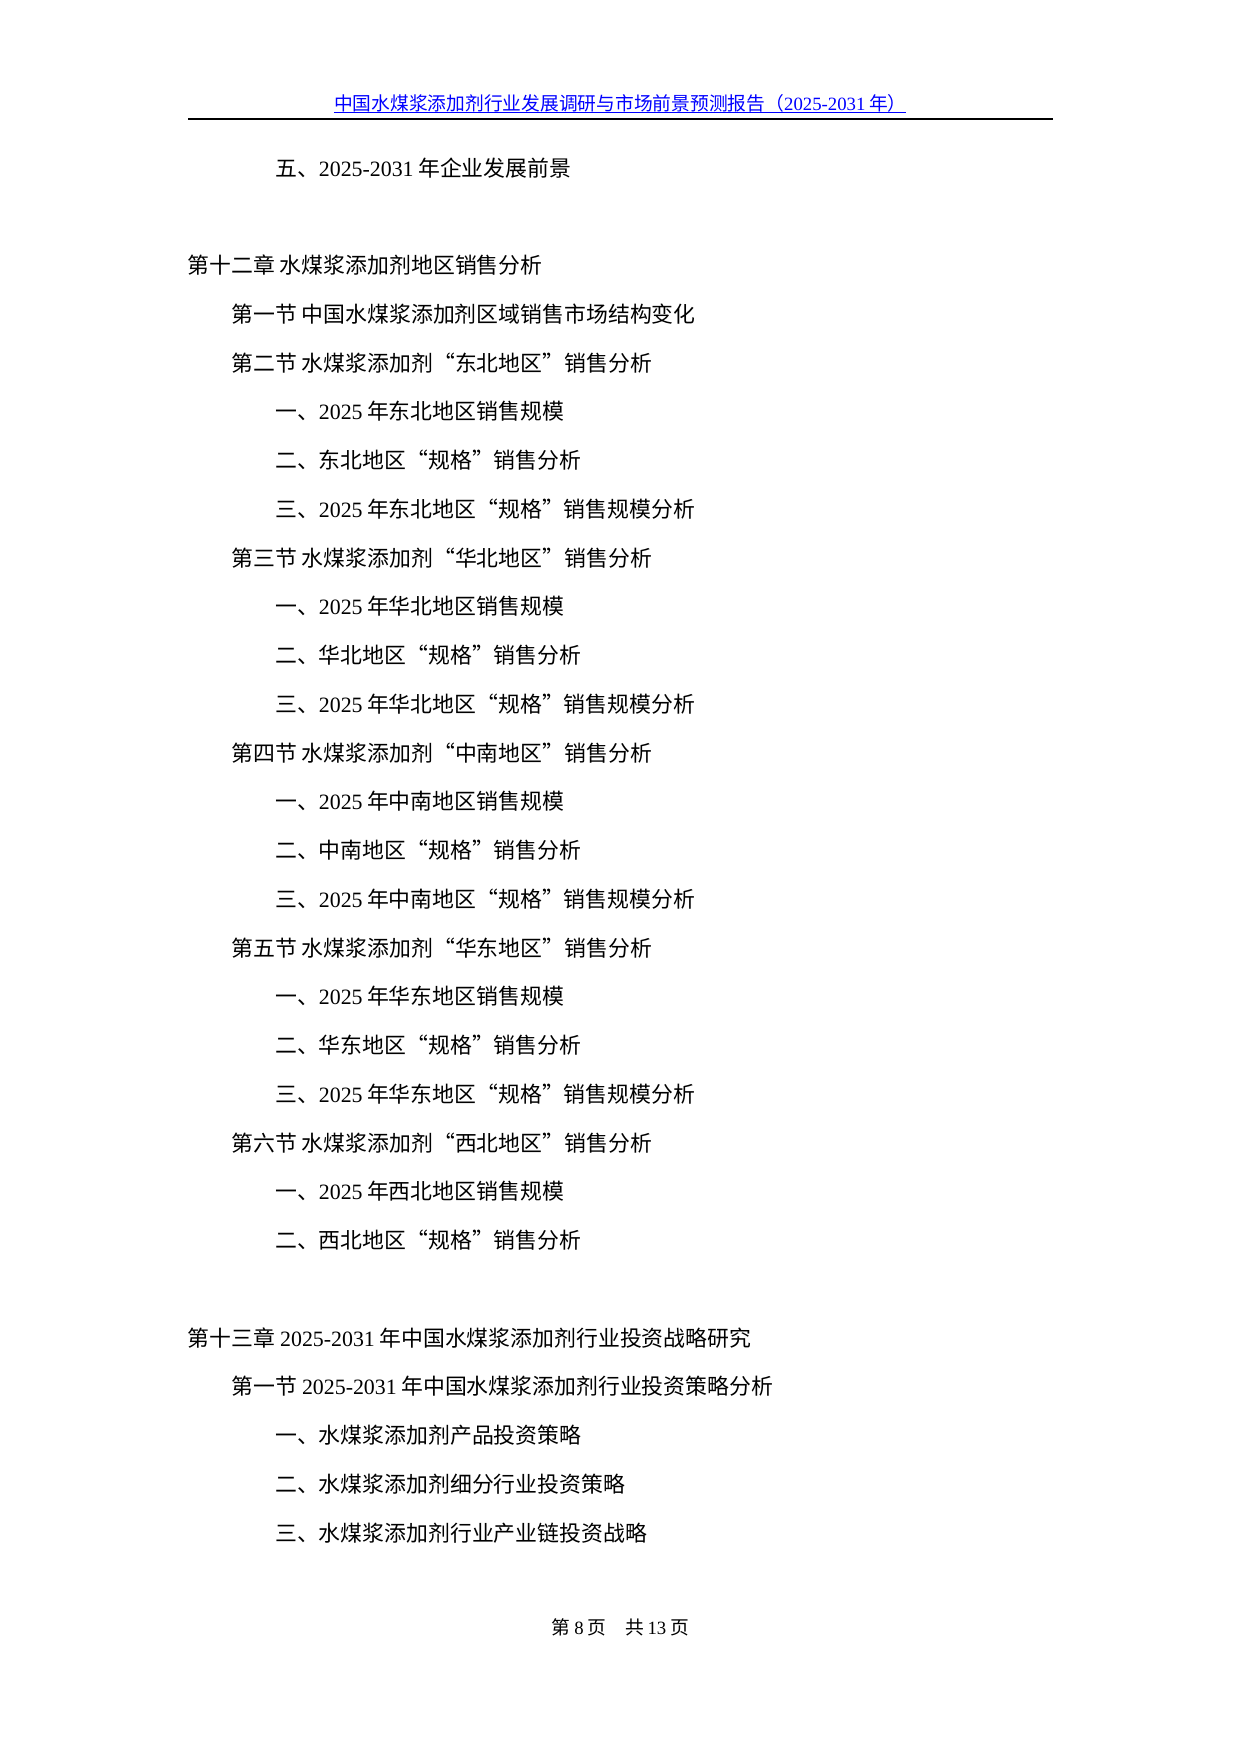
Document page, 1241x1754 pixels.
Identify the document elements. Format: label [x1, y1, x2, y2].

text [187, 150, 1053, 1548]
